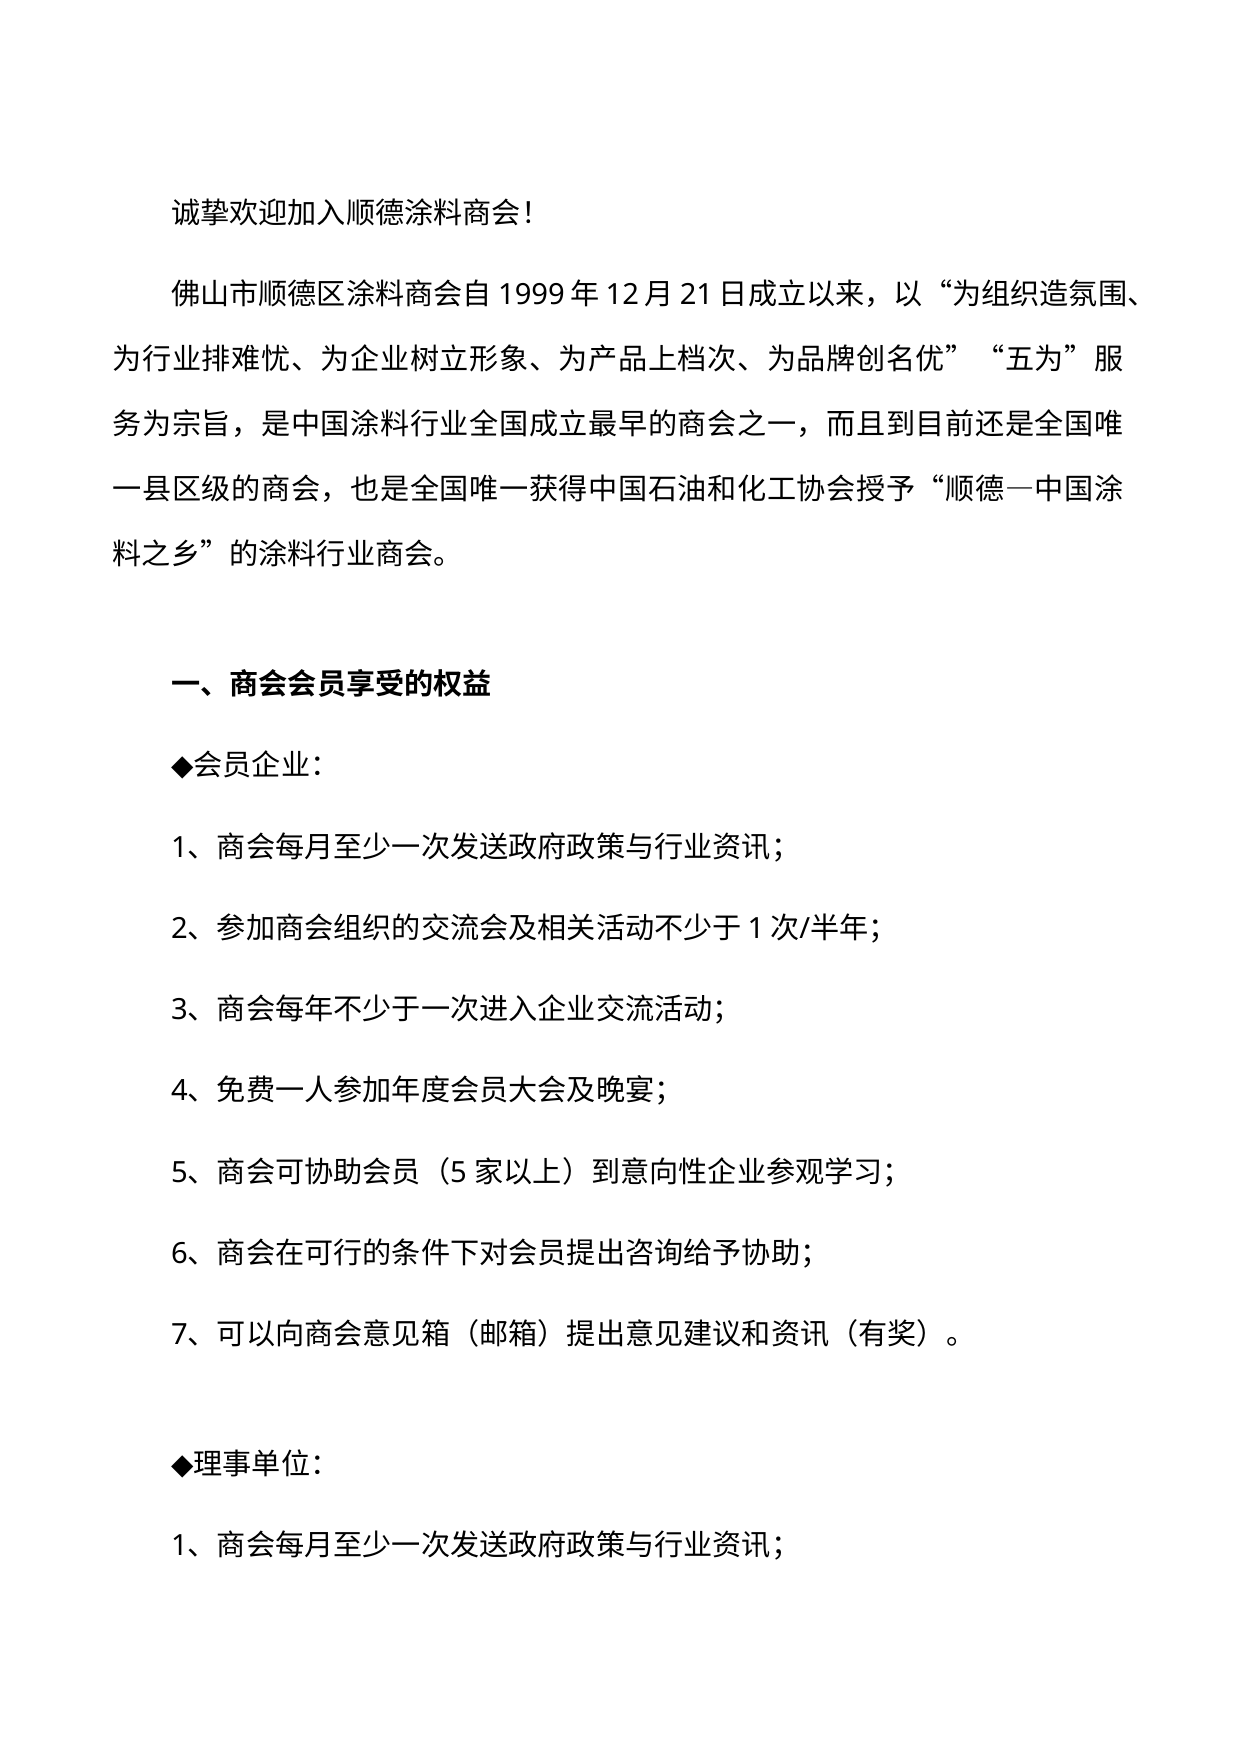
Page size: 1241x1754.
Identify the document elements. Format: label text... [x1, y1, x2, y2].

text 一、商会会员享受的权益 [112, 649, 1128, 714]
text 4、免费一人参加年度会员大会及晚宴； [112, 1056, 1128, 1121]
text 佛山市顺德区涂料商会自1999年12月21日成立以来，以“为组织造氛围、为行业排难忧、为企业树立形象、为产品上档次、为品牌创名优”“五为”服务为宗旨，是中国涂料行业全国成立最早的商会之一，而且到目前还是全国唯一县区级的商会，也是全国唯一获得中国石油和化工协会授予“顺德—中国涂料之乡”的涂料行业商会。 [112, 259, 1128, 584]
text 1、商会每月至少一次发送政府政策与行业资讯； [112, 1511, 1128, 1576]
text ◆会员企业： [112, 731, 1128, 796]
text 6、商会在可行的条件下对会员提出咨询给予协助； [112, 1218, 1128, 1283]
text 7、可以向商会意见箱（邮箱）提出意见建议和资讯（有奖）。 [112, 1299, 1128, 1364]
text 1、商会每月至少一次发送政府政策与行业资讯； [112, 812, 1128, 877]
text 诚挚欢迎加入顺德涂料商会！ [112, 178, 1128, 243]
text ◆理事单位： [112, 1429, 1128, 1494]
text 2、参加商会组织的交流会及相关活动不少于1次/半年； [112, 893, 1128, 958]
text 5、商会可协助会员（5 家以上）到意向性企业参观学习； [112, 1137, 1128, 1202]
text 3、商会每年不少于一次进入企业交流活动； [112, 974, 1128, 1039]
